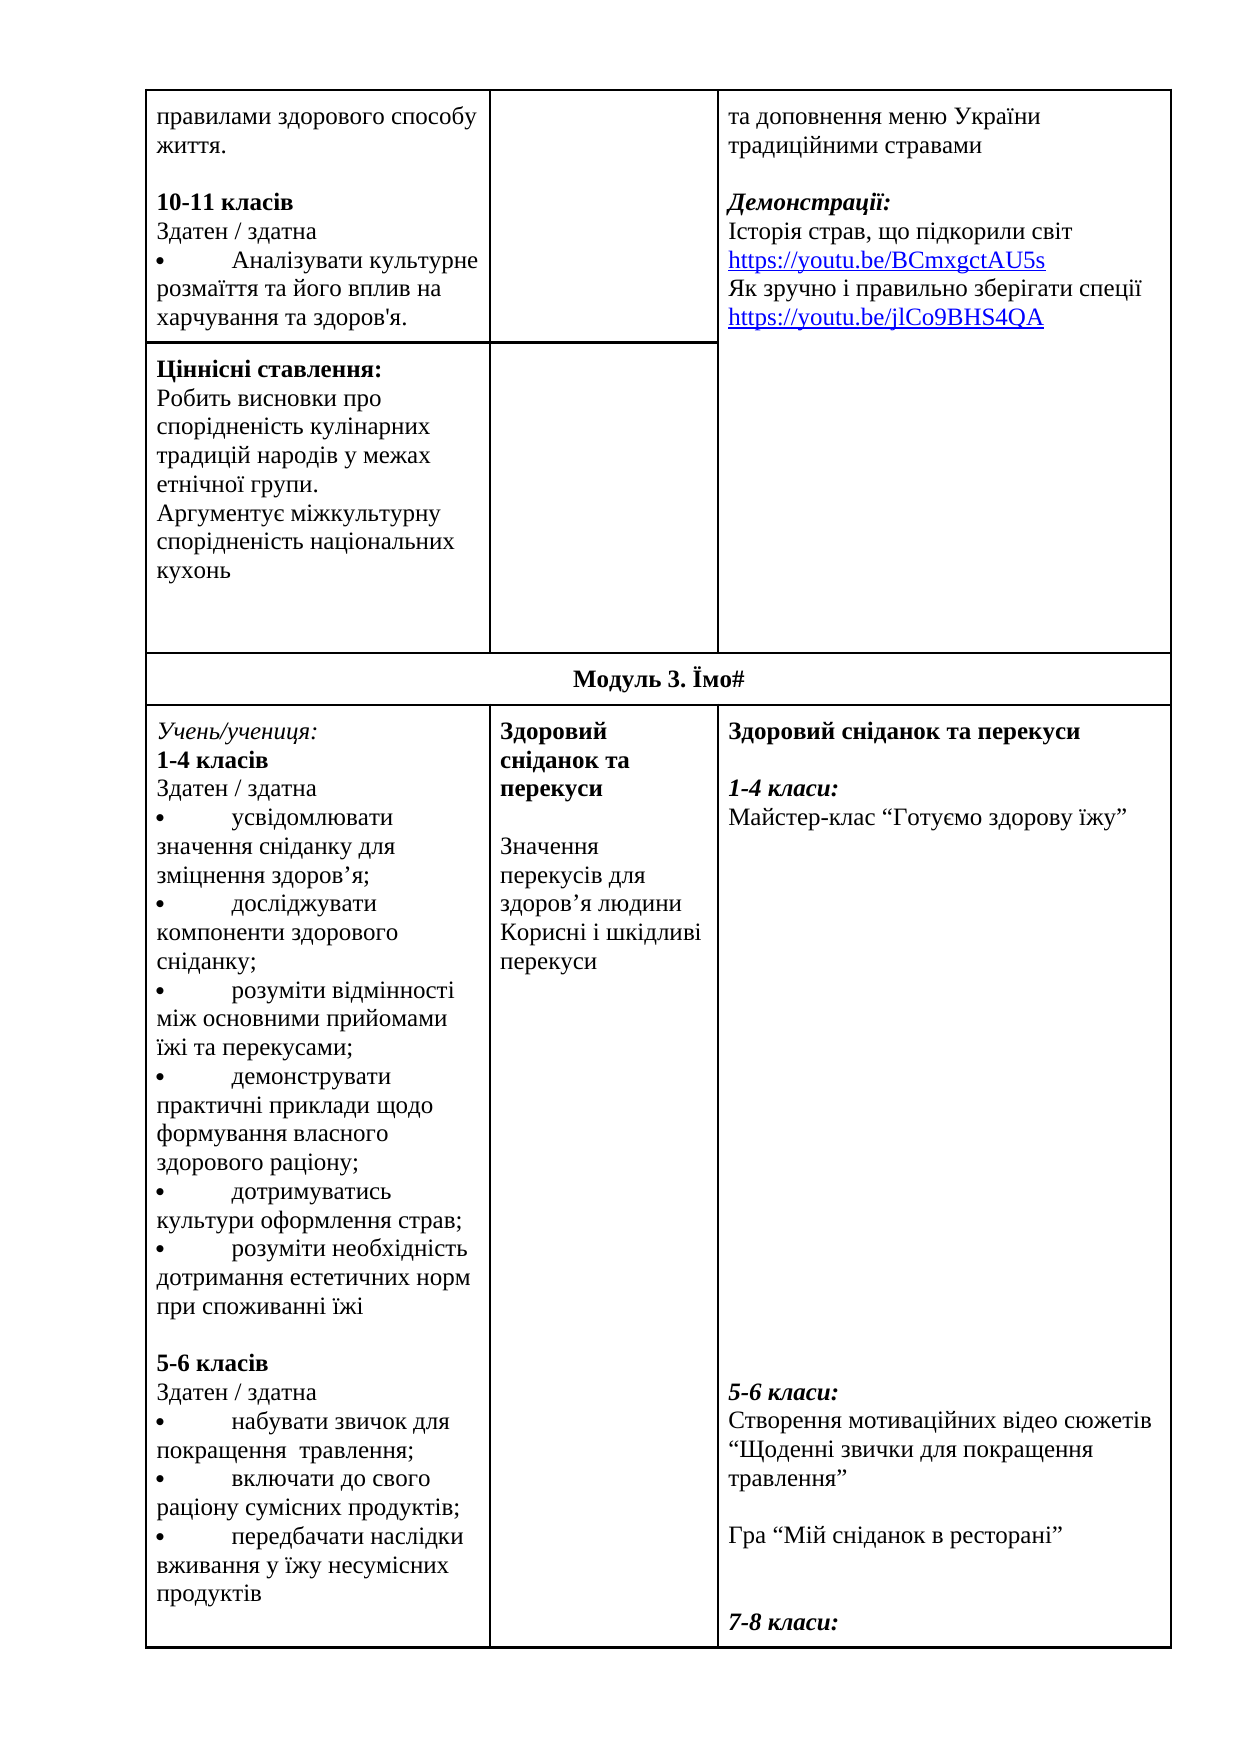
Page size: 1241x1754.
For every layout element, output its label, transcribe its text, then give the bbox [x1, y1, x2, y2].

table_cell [491, 91, 717, 341]
table_cell Ціннісні ставлення: Робить висновки про спорідненість кулінарних традицій народів у межах етнічної групи. Аргументує міжкультурну спорідненість національних кухонь [147, 344, 489, 652]
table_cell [147, 706, 489, 1646]
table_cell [719, 706, 1170, 1646]
table_cell [491, 344, 717, 652]
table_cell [491, 706, 717, 1646]
table_cell Модуль 3. Їмо# [147, 654, 1170, 703]
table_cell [719, 91, 1170, 652]
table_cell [147, 91, 489, 341]
